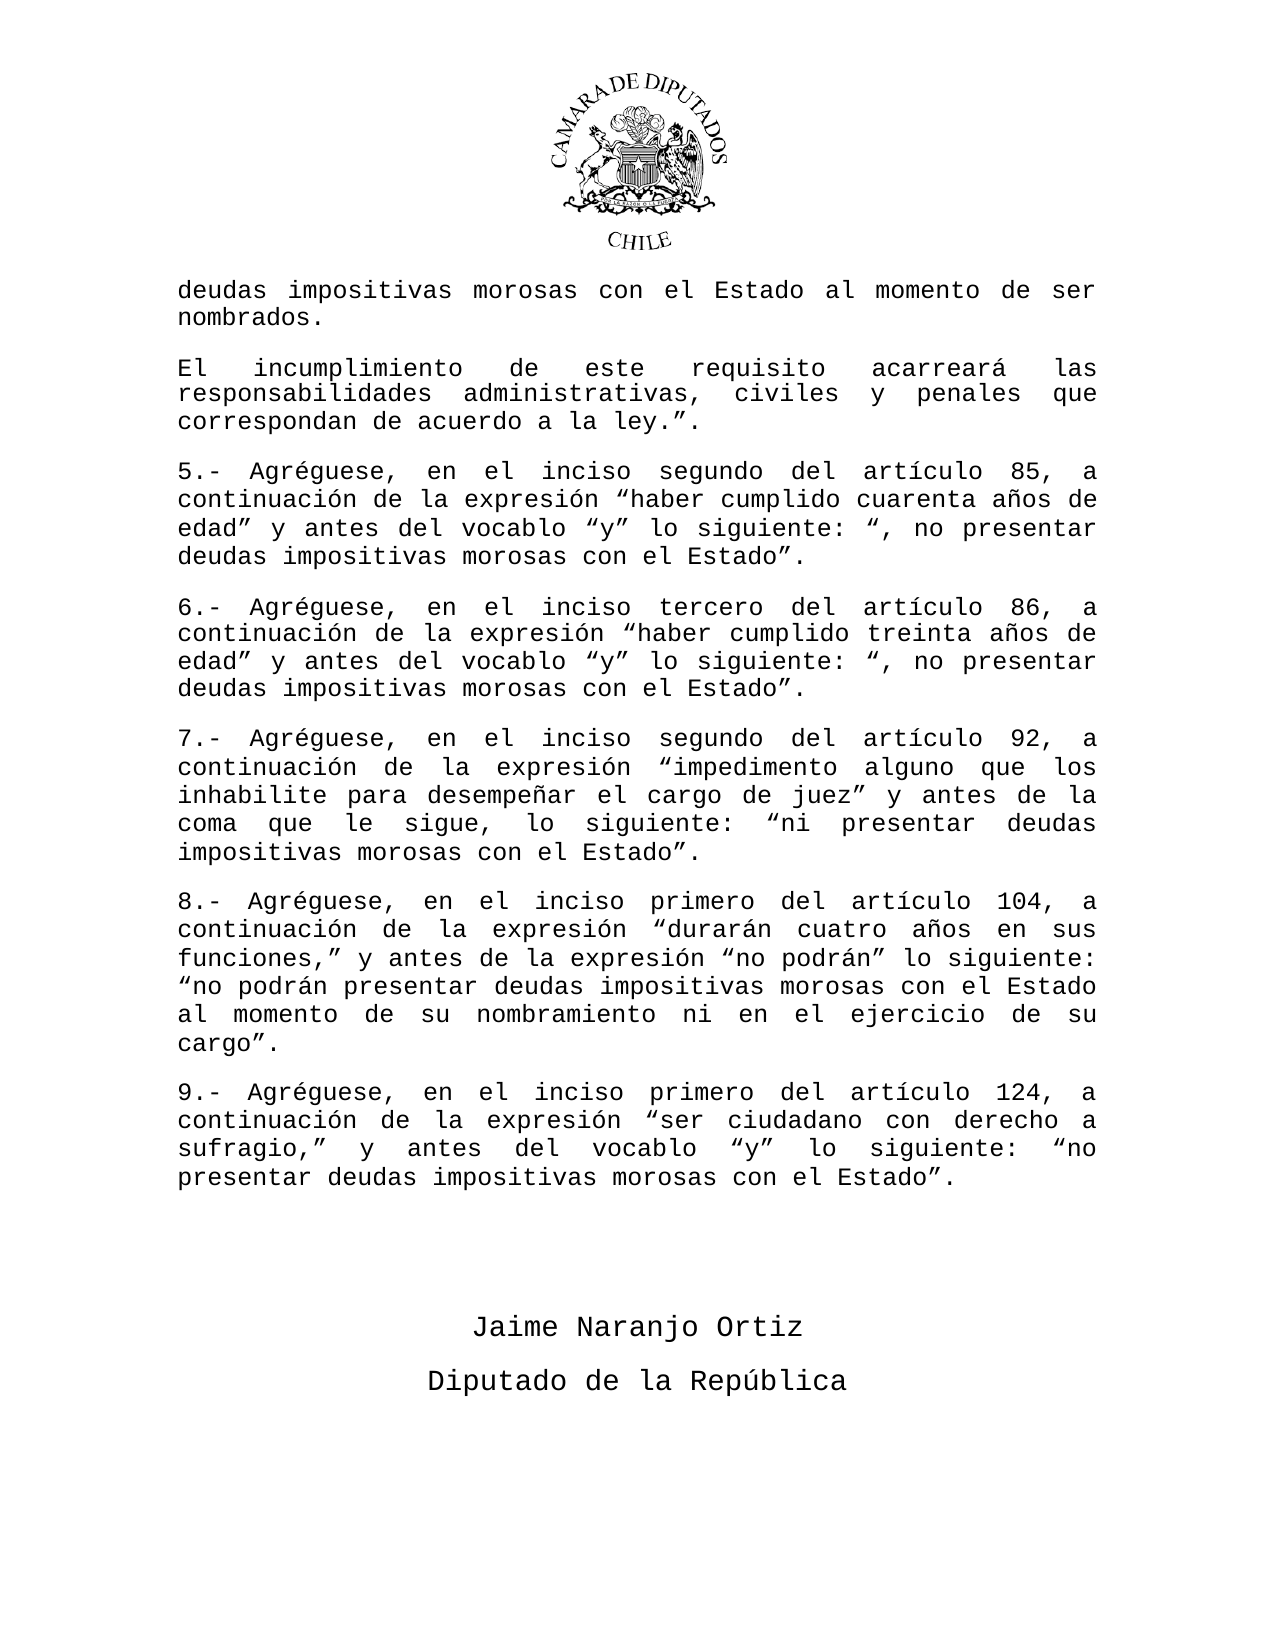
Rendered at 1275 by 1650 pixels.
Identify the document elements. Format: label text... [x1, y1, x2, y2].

text 8.- Agréguese, en el inciso primero del artículo 104, a continuación de la expresión “durarán cuatro años en sus funciones,” y antes de la expresión “no podrán” lo siguiente: “no podrán presentar deudas impositivas morosas con el Estado al momento de su nombramiento ni en el ejercicio de su cargo”. [177, 889, 1097, 1059]
picture [551, 73, 727, 250]
text 5.- Agréguese, en el inciso segundo del artículo 85, a continuación de la expresión “haber cumplido cuarenta años de edad” y antes del vocablo “y” lo siguiente: “, no presentar deudas impositivas morosas con el Estado”. [177, 458, 1098, 572]
text deudas impositivas morosas con el Estado al momento de ser nombrados. [177, 277, 1097, 332]
text 7.- Agréguese, en el inciso segundo del artículo 92, a continuación de la expresión “impedimento alguno que los inhabilite para desempeñar el cargo de juez” y antes de la coma que le sigue, lo siguiente: “ni presentar deudas impositivas morosas con el Estado”. [177, 726, 1098, 868]
text 6.- Agréguese, en el inciso tercero del artículo 86, a continuación de la expresión “haber cumplido treinta años de edad” y antes del vocablo “y” lo siguiente: “, no presentar deudas impositivas morosas con el Estado”. [177, 593, 1097, 704]
text 9.- Agréguese, en el inciso primero del artículo 124, a continuación de la expresión “ser ciudadano con derecho a sufragio,” y antes del vocablo “y” lo siguiente: “no presentar deudas impositivas morosas con el Estado”. [177, 1079, 1097, 1193]
text Jaime Naranjo Ortiz Diputado de la República [427, 1312, 942, 1399]
text El incumplimiento de este requisito acarreará las responsabilidades administrativas, civiles y penales que correspondan de acuerdo a la ley.”. [177, 354, 1098, 437]
